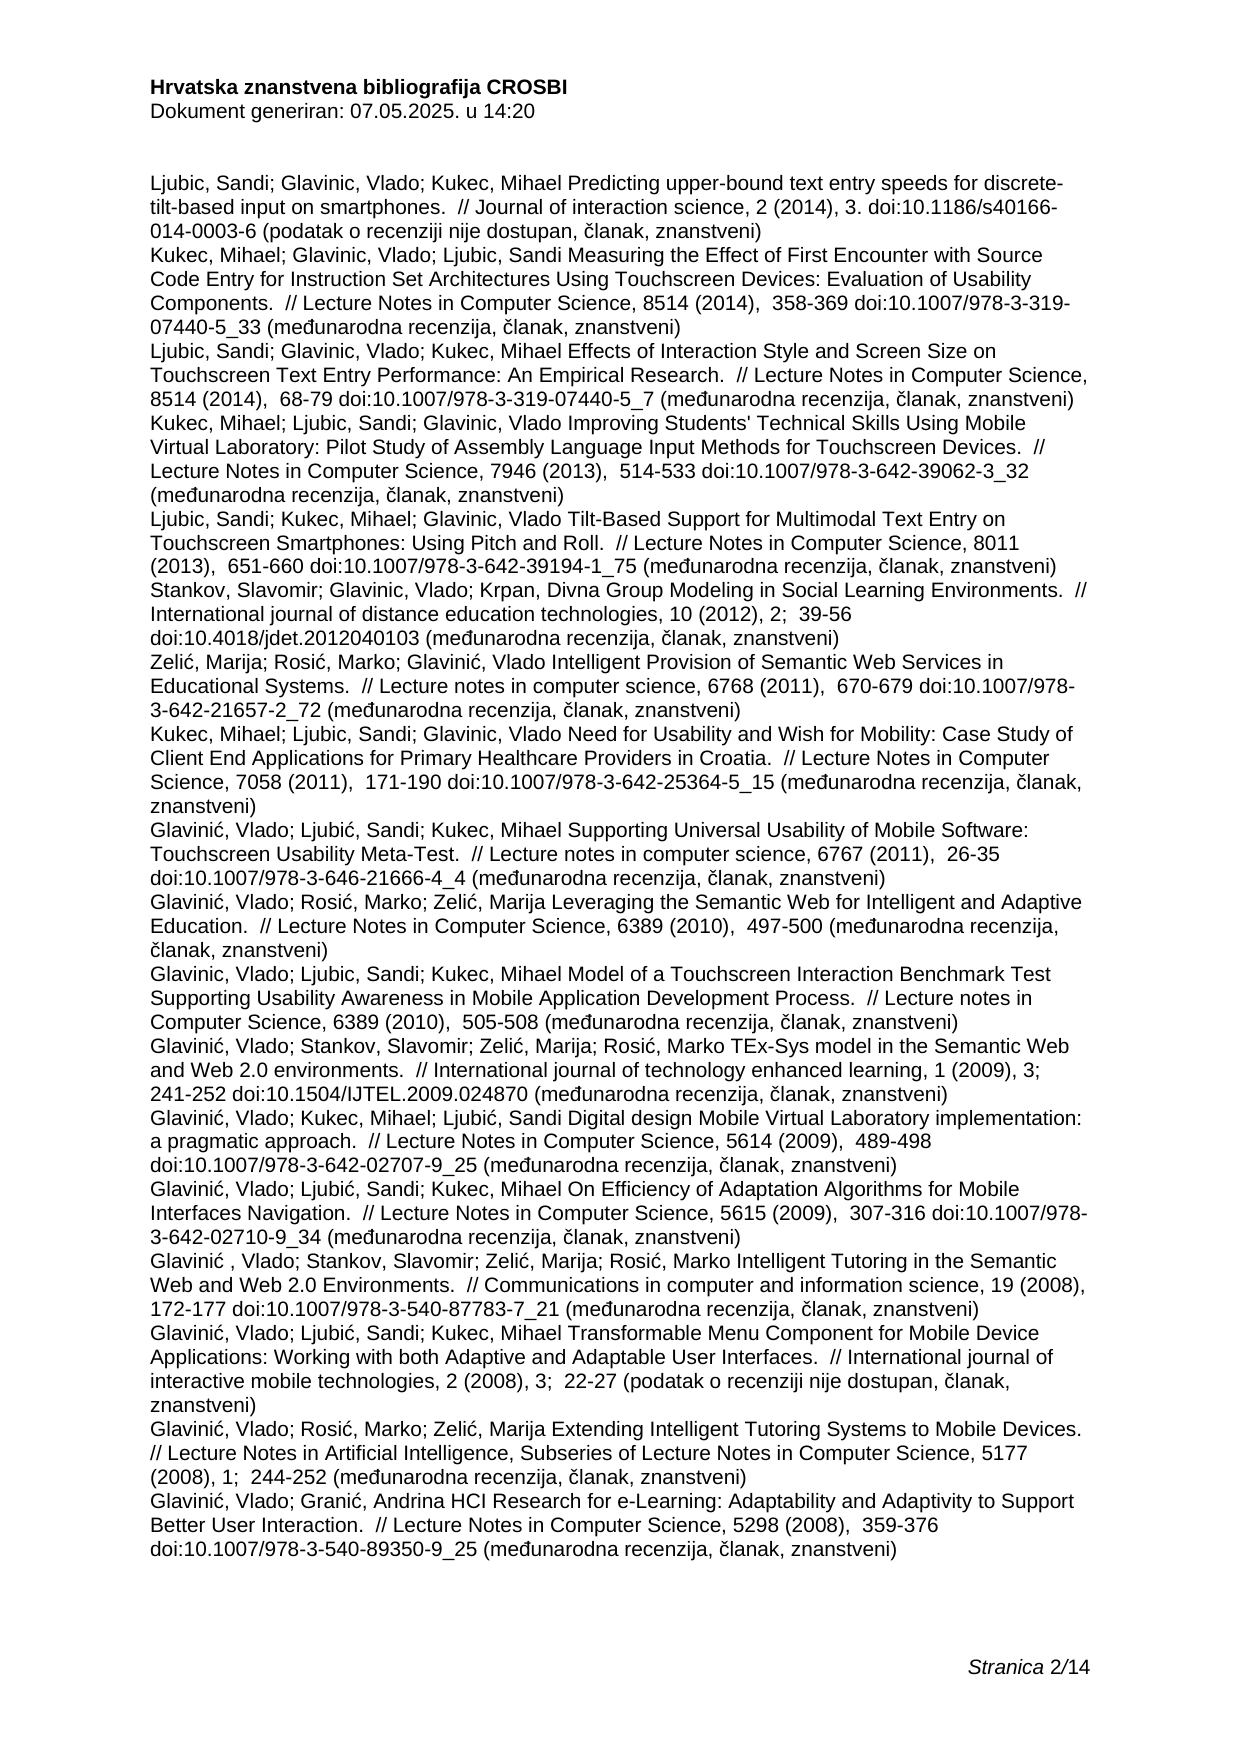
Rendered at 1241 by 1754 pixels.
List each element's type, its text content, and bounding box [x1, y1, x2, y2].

text Glavinić, Vlado; Kukec, Mihael; Ljubić, Sandi [150, 1105, 1090, 1177]
text Glavinić, Vlado; Granić, Andrina [150, 1489, 1090, 1561]
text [150, 171, 1090, 243]
text Glavinić, Vlado; Ljubić, Sandi; Kukec, Mihael [150, 1321, 1090, 1417]
text Glavinic, Vlado; Ljubic, Sandi; Kukec, Mihael [150, 962, 1090, 1033]
text Glavinić, Vlado; Rosić, Marko; Zelić, Marija [150, 890, 1090, 962]
text Kukec, Mihael; Ljubic, Sandi; Glavinic, Vlado [150, 411, 1090, 506]
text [150, 339, 1090, 411]
text Glavinić, Vlado; Stankov, Slavomir; Zelić, Marija; Rosić, Marko [150, 1033, 1090, 1105]
text Glavinić, Vlado; Ljubić, Sandi; Kukec, Mihael [150, 818, 1090, 890]
text Kukec, Mihael; Ljubic, Sandi; Glavinic, Vlado [150, 722, 1090, 818]
text Stankov, Slavomir; Glavinic, Vlado; Krpan, Divna [150, 578, 1090, 650]
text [150, 1417, 1090, 1489]
text Glavinić , Vlado; Stankov, Slavomir; Zelić, Marija; Rosić, Marko [150, 1249, 1090, 1321]
text Ljubic, Sandi; Kukec, Mihael; Glavinic, Vlado [150, 506, 1090, 578]
text Kukec, Mihael; Glavinic, Vlado; Ljubic, Sandi [150, 243, 1090, 339]
text Glavinić, Vlado; Ljubić, Sandi; Kukec, Mihael [150, 1177, 1090, 1249]
text Zelić, Marija; Rosić, Marko; Glavinić, Vlado [150, 650, 1090, 722]
